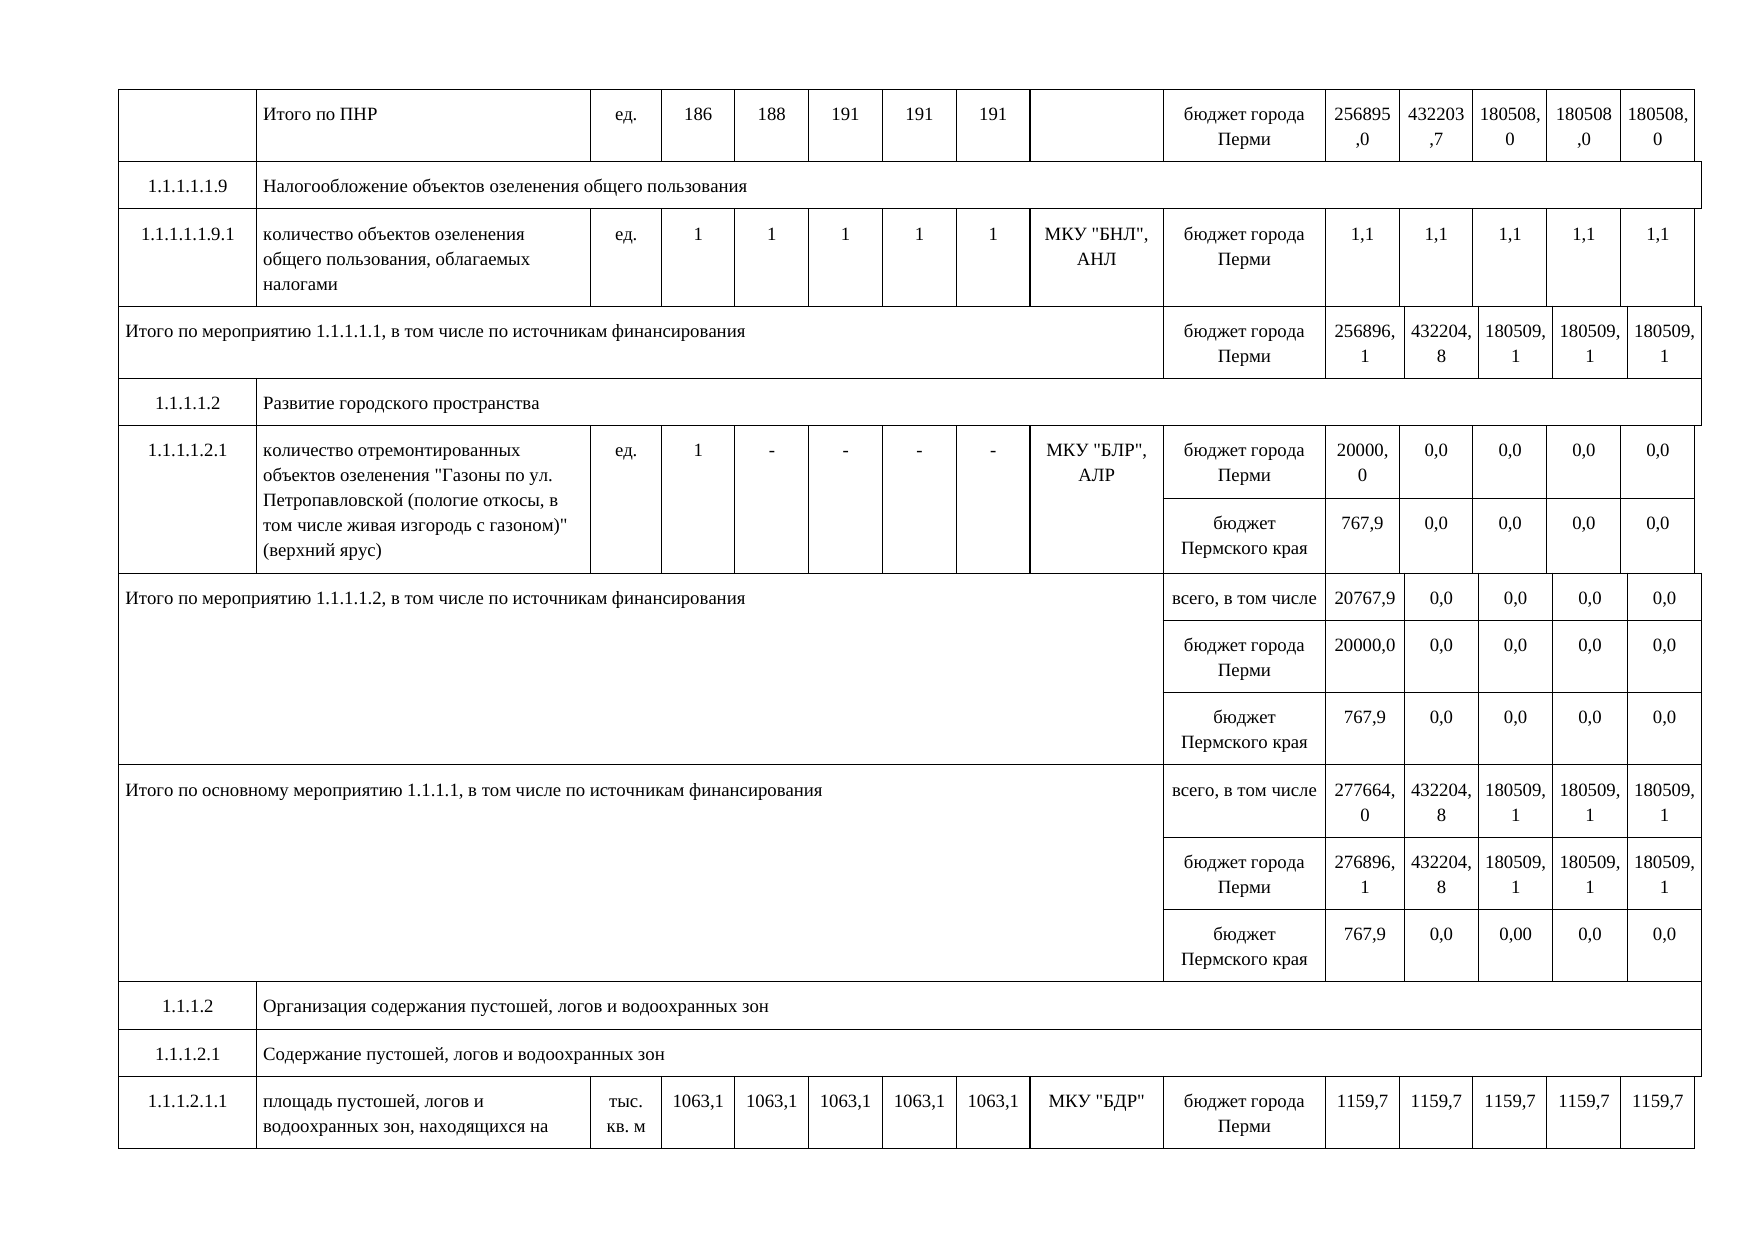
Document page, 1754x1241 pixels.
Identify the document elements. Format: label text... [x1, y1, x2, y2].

table_cell 432204,8 [1405, 838, 1478, 909]
table_cell 1159,7 [1621, 1077, 1694, 1148]
table_cell 1159,7 [1473, 1077, 1546, 1148]
table_cell бюджет города Перми [1164, 426, 1325, 497]
table_cell 767,9 [1326, 910, 1404, 981]
table_cell 256895,0 [1326, 90, 1399, 161]
table_cell 1 [735, 209, 808, 306]
table_cell 1 [957, 209, 1029, 306]
table_cell 1159,7 [1326, 1077, 1399, 1148]
table_cell 186 [662, 90, 734, 161]
table_cell 180509,1 [1553, 838, 1627, 909]
table_cell бюджет Пермского края [1164, 693, 1325, 764]
table_cell 0,0 [1547, 499, 1620, 572]
table_cell бюджет города Перми [1164, 1077, 1325, 1148]
table_cell Развитие городского пространства [257, 379, 1701, 425]
table_cell 0,0 [1628, 910, 1701, 981]
table_cell 1063,1 [957, 1077, 1029, 1148]
table_cell всего, в том числе [1164, 574, 1325, 620]
table_cell 0,0 [1400, 499, 1472, 572]
table_cell 1.1.1.1.1.9.1 [119, 209, 256, 306]
table_cell Итого по основному мероприятию 1.1.1.1, в том числе по источникам финансирования [119, 765, 1163, 981]
table_cell 0,0 [1621, 499, 1694, 572]
table_cell 1.1.1.2.1.1 [119, 1077, 256, 1148]
table_cell 432204,8 [1405, 307, 1478, 378]
table_cell 1.1.1.2.1 [119, 1030, 256, 1076]
table_cell Налогообложение объектов озеленения общего пользования [257, 162, 1701, 208]
table_cell 180508,0 [1547, 90, 1620, 161]
table_cell 0,0 [1621, 426, 1694, 497]
table_cell 1 [883, 209, 956, 306]
table_cell 1.1.1.1.1.9 [119, 162, 256, 208]
table_cell 1,1 [1400, 209, 1472, 306]
table_cell 1,1 [1621, 209, 1694, 306]
table_cell 0,0 [1553, 574, 1627, 620]
table_cell 277664,0 [1326, 765, 1404, 837]
table_cell 0,0 [1479, 621, 1552, 692]
table_cell 0,0 [1547, 426, 1620, 497]
table_cell 188 [735, 90, 808, 161]
table_cell - [957, 426, 1029, 572]
table_cell 1159,7 [1400, 1077, 1472, 1148]
table_cell количество объектов озеленения общего пользования, облагаемых налогами [257, 209, 590, 306]
table_cell бюджет Пермского края [1164, 910, 1325, 981]
table_cell 20000,0 [1326, 621, 1404, 692]
table_cell бюджет города Перми [1164, 307, 1325, 378]
table_cell Содержание пустошей, логов и водоохранных зон [257, 1030, 1701, 1076]
table_cell МКУ "БДР" [1031, 1077, 1163, 1148]
table_cell ед. [591, 426, 661, 572]
table_cell - [735, 426, 808, 572]
table_cell бюджет Пермского края [1164, 499, 1325, 572]
table_cell 432204,8 [1405, 765, 1478, 837]
table_cell тыс. кв. м [591, 1077, 661, 1148]
table_cell бюджет города Перми [1164, 209, 1325, 306]
table_cell 1 [662, 209, 734, 306]
table_cell 256896,1 [1326, 307, 1404, 378]
table_cell количество отремонтированных объектов озеленения "Газоны по ул. Петропавловской (пологие откосы, в том числе живая изгородь с газоном)" (верхний ярус) [257, 426, 590, 572]
table_cell [119, 90, 256, 161]
table_cell 180509,1 [1553, 765, 1627, 837]
table_cell Организация содержания пустошей, логов и водоохранных зон [257, 982, 1701, 1028]
table_cell 1,1 [1547, 209, 1620, 306]
table_cell 0,0 [1405, 621, 1478, 692]
table_cell 20767,9 [1326, 574, 1404, 620]
table_cell Итого по мероприятию 1.1.1.1.2, в том числе по источникам финансирования [119, 574, 1163, 764]
table_cell 0,0 [1405, 910, 1478, 981]
table_cell 1063,1 [809, 1077, 882, 1148]
table_cell 0,00 [1479, 910, 1552, 981]
table_cell 180508,0 [1473, 90, 1546, 161]
table_cell 0,0 [1553, 910, 1627, 981]
table_cell 432203,7 [1400, 90, 1472, 161]
table_cell 0,0 [1405, 574, 1478, 620]
table_cell ед. [591, 209, 661, 306]
table_cell 180509,1 [1479, 838, 1552, 909]
table_cell бюджет города Перми [1164, 90, 1325, 161]
table_cell 0,0 [1628, 574, 1701, 620]
table_cell 0,0 [1553, 621, 1627, 692]
table_cell Итого по мероприятию 1.1.1.1.1, в том числе по источникам финансирования [119, 307, 1163, 378]
table_cell МКУ "БНЛ", АНЛ [1031, 209, 1163, 306]
table_cell бюджет города Перми [1164, 838, 1325, 909]
table_cell бюджет города Перми [1164, 621, 1325, 692]
table_cell 0,0 [1400, 426, 1472, 497]
table_cell 276896,1 [1326, 838, 1404, 909]
table_cell 180509,1 [1479, 307, 1552, 378]
table_cell 191 [957, 90, 1029, 161]
table_cell [1031, 90, 1163, 161]
table_cell 180508,0 [1621, 90, 1694, 161]
table_cell ед. [591, 90, 661, 161]
table_cell 20000,0 [1326, 426, 1399, 497]
table_cell 1159,7 [1547, 1077, 1620, 1148]
table_cell 1.1.1.1.2.1 [119, 426, 256, 572]
table_cell 1063,1 [883, 1077, 956, 1148]
table_cell 191 [883, 90, 956, 161]
table_cell 1063,1 [735, 1077, 808, 1148]
table_cell 180509,1 [1628, 838, 1701, 909]
table_cell 180509,1 [1553, 307, 1627, 378]
table_cell - [883, 426, 956, 572]
table_cell 0,0 [1628, 621, 1701, 692]
table_cell 0,0 [1405, 693, 1478, 764]
table_cell 767,9 [1326, 499, 1399, 572]
table_cell 191 [809, 90, 882, 161]
table_cell МКУ "БЛР", АЛР [1031, 426, 1163, 572]
table_cell 0,0 [1553, 693, 1627, 764]
table_cell 1,1 [1326, 209, 1399, 306]
table_cell Итого по ПНР [257, 90, 590, 161]
table_cell 0,0 [1479, 574, 1552, 620]
table_cell всего, в том числе [1164, 765, 1325, 837]
table_cell 1 [662, 426, 734, 572]
table_cell 0,0 [1473, 426, 1546, 497]
table_cell 1063,1 [662, 1077, 734, 1148]
table_cell 767,9 [1326, 693, 1404, 764]
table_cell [257, 1077, 590, 1148]
table_cell 180509,1 [1479, 765, 1552, 837]
table_cell 1.1.1.2 [119, 982, 256, 1028]
table_cell 180509,1 [1628, 307, 1701, 378]
table_cell - [809, 426, 882, 572]
table_cell 0,0 [1628, 693, 1701, 764]
table_cell 1 [809, 209, 882, 306]
table_cell 1,1 [1473, 209, 1546, 306]
table_cell 1.1.1.1.2 [119, 379, 256, 425]
table_cell 0,0 [1473, 499, 1546, 572]
table_cell 0,0 [1479, 693, 1552, 764]
table_cell 180509,1 [1628, 765, 1701, 837]
